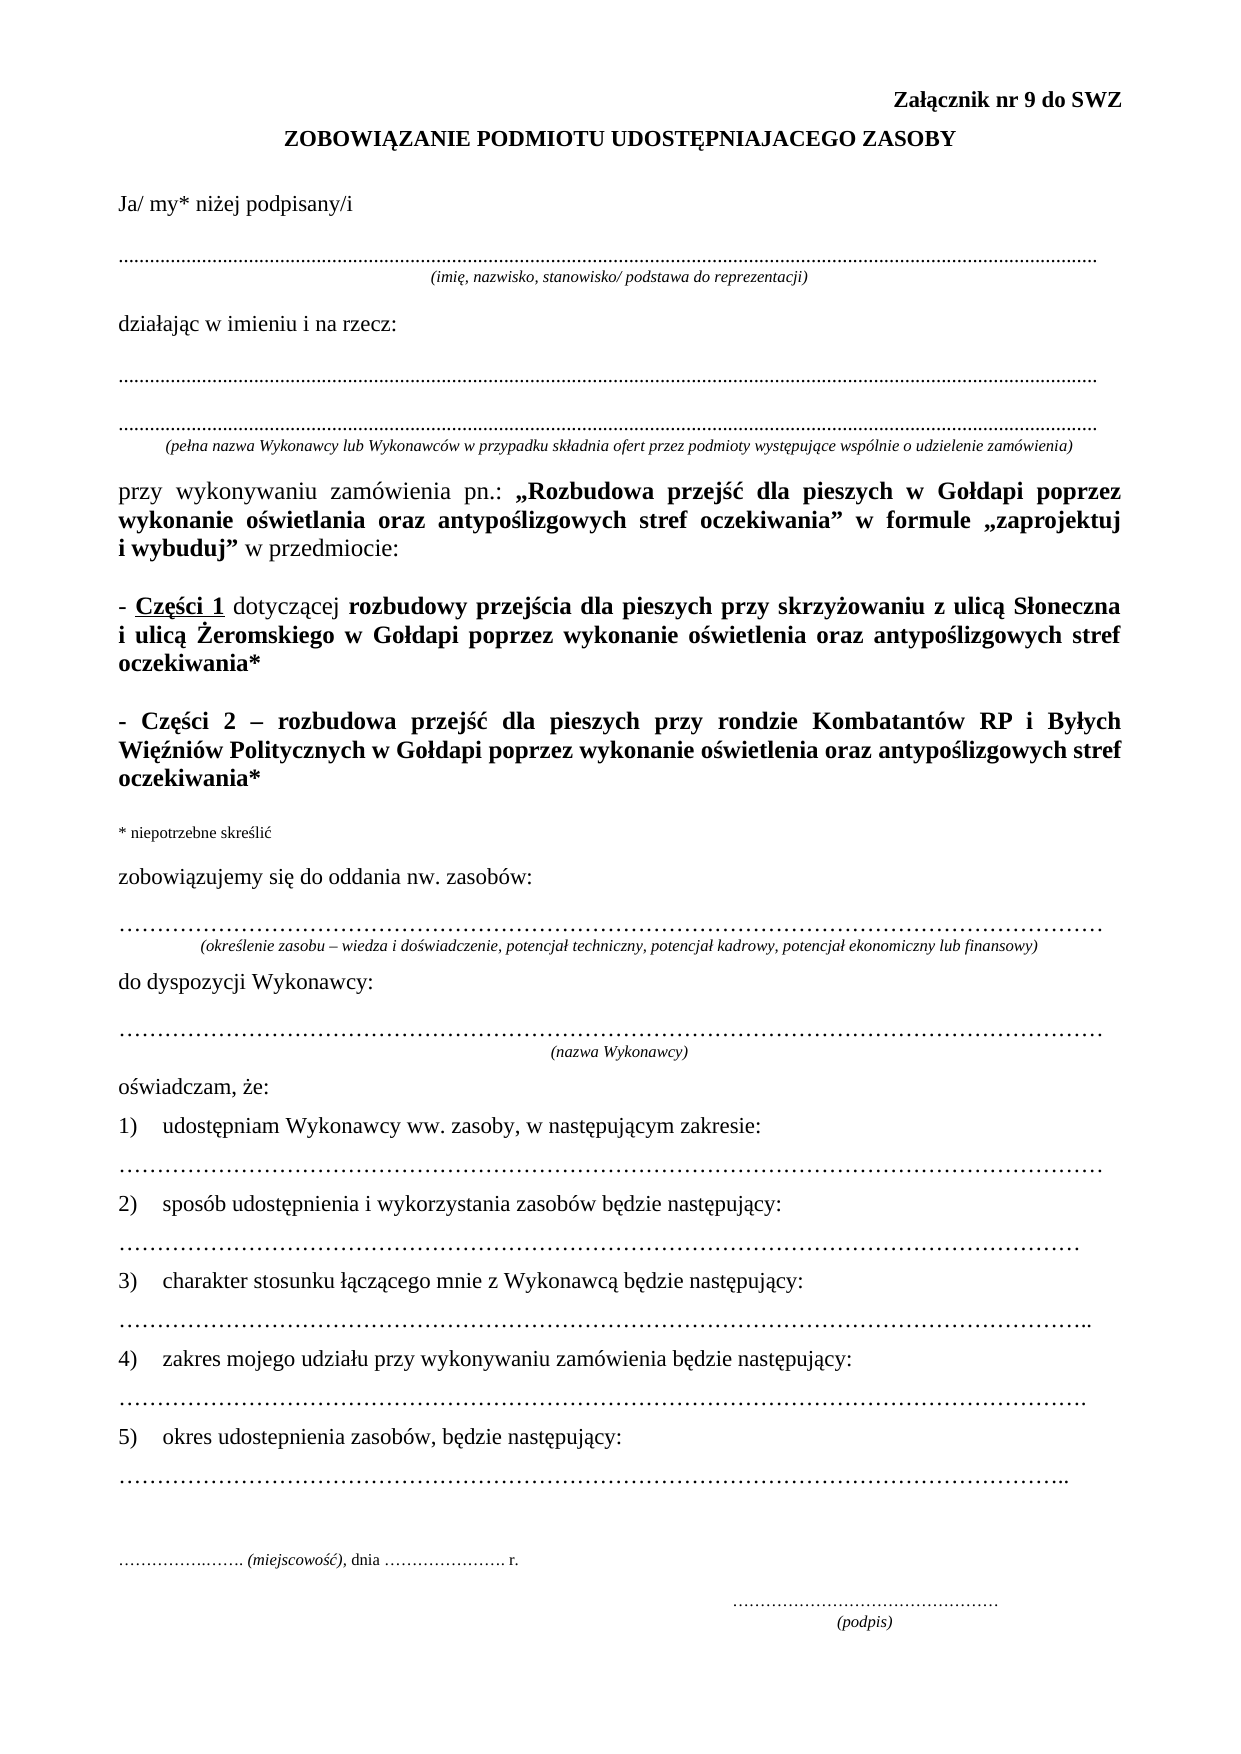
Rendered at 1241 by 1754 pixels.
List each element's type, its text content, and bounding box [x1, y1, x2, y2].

text ………………………………………………………………………………………………………………… [118, 910, 1122, 936]
text Załącznik nr 9 do SWZ [118, 86, 1122, 113]
text oświadczam, że: [118, 1073, 1122, 1099]
text ………………………………………………………………………………………………………………. [118, 1384, 1122, 1410]
text Ja/ my* niżej podpisany/i [118, 190, 1122, 217]
text (pełna nazwa Wykonawcy lub Wykonawców w przypadku składnia ofert przez podmioty występujące wspólnie o udzielenie zamówienia) [118, 435, 1122, 454]
text ………………………………………………………………………………………………………………… [118, 1015, 1122, 1041]
text działając w imieniu i na rzecz: [118, 310, 1122, 337]
text ZOBOWIĄZANIE PODMIOTU UDOSTĘPNIAJACEGO ZASOBY [118, 125, 1122, 152]
text zobowiązujemy się do oddania nw. zasobów: [118, 863, 1122, 889]
text ………………………………………… [118, 1589, 1122, 1610]
text ............................................................................................................................................................................................ [118, 363, 1122, 387]
text ……………………………………………………………………………………………………………….. [118, 1306, 1122, 1333]
text * niepotrzebne skreślić [118, 821, 1122, 842]
list udostępniam Wykonawcy ww. zasoby, w następującym zakresie: [118, 1112, 1122, 1138]
text (określenie zasobu – wiedza i doświadczenie, potencjał techniczny, potencjał kadrowy, potencjał ekonomiczny lub finansowy) [118, 936, 1122, 955]
text ............................................................................................................................................................................................ [118, 411, 1122, 435]
list zakres mojego udziału przy wykonywaniu zamówienia będzie następujący: [118, 1345, 1093, 1371]
list charakter stosunku łączącego mnie z Wykonawcą będzie następujący: [118, 1267, 1093, 1294]
text - Części 1 dotyczącej rozbudowy przejścia dla pieszych przy skrzyżowaniu z ulicą Słoneczna i ulicą Żeromskiego w Gołdapi poprzez wykonanie oświetlenia oraz antypoślizgowych stref oczekiwania* [118, 591, 1122, 677]
text (podpis) [118, 1610, 1122, 1631]
list okres udostepnienia zasobów, będzie następujący: [118, 1423, 1093, 1449]
text (imię, nazwisko, stanowisko/ podstawa do reprezentacji) [118, 267, 1122, 286]
text ………………………………………………………………………………………………………………… [118, 1151, 1122, 1177]
text ............................................................................................................................................................................................ [118, 243, 1122, 267]
text …………………………………………………………………………………………………………….. [118, 1462, 1122, 1488]
text ……………………………………………………………………………………………………………… [118, 1228, 1122, 1255]
text do dyspozycji Wykonawcy: [118, 968, 1122, 994]
text …………….……. (miejscowość), dnia …………………. r. [118, 1548, 1122, 1568]
text - Części 2 – rozbudowa przejść dla pieszych przy rondzie Kombatantów RP i Byłych Więźniów Politycznych w Gołdapi poprzez wykonanie oświetlenia oraz antypoślizgowych stref oczekiwania* [118, 706, 1122, 792]
text przy wykonywaniu zamówienia pn.: „Rozbudowa przejść dla pieszych w Gołdapi poprzez wykonanie oświetlania oraz antypoślizgowych stref oczekiwania” w formule „zaprojektuj i wybuduj” w przedmiocie: [118, 476, 1122, 562]
list sposób udostępnienia i wykorzystania zasobów będzie następujący: [118, 1190, 1093, 1216]
text (nazwa Wykonawcy) [118, 1041, 1122, 1061]
